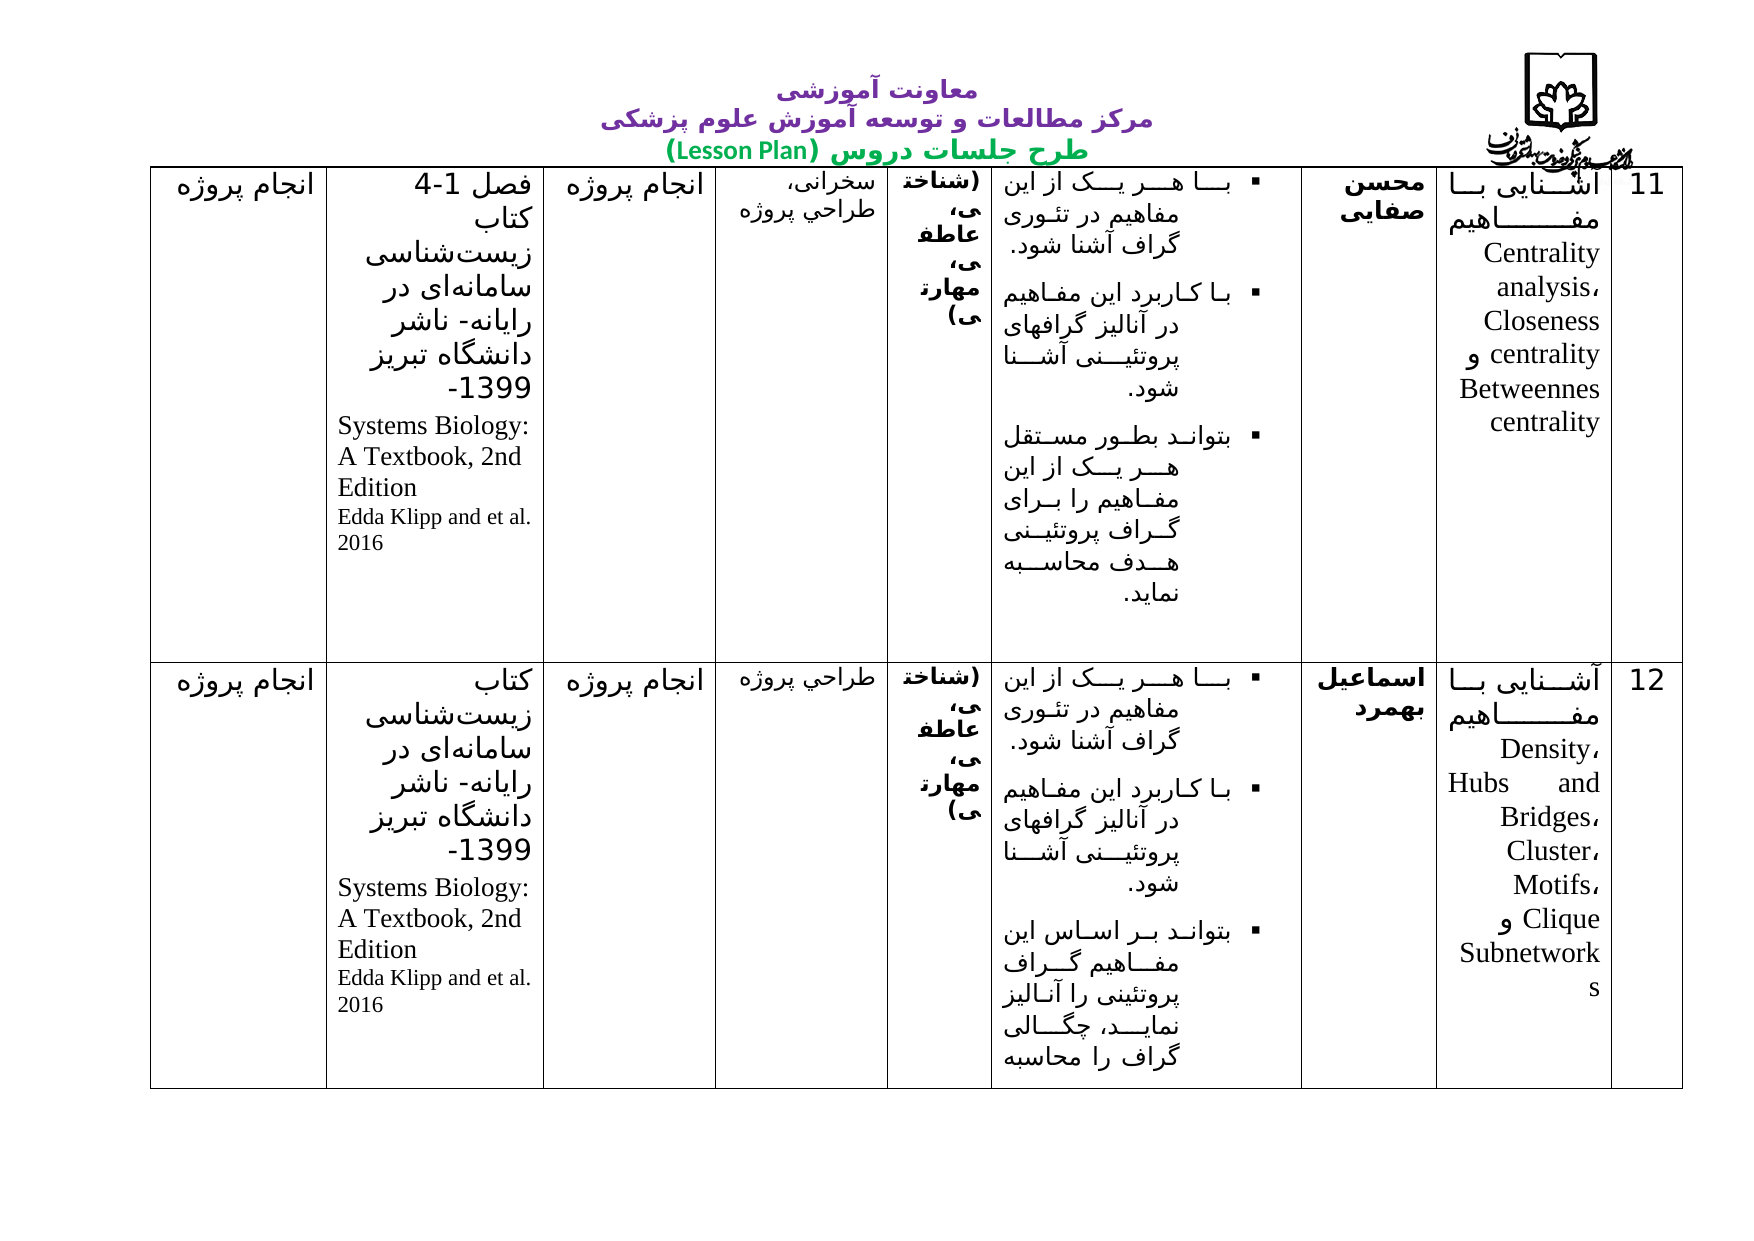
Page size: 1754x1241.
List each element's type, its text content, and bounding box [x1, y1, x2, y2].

picture [1481, 23, 1639, 166]
table_cell سخرانی، طراحي پروژه [716, 168, 887, 662]
table_cell 12 [1612, 663, 1682, 1088]
table_cell طراحي پروژه [716, 663, 887, 1088]
table_cell کتاب زیست‌شناسی سامانه‌ای در رایانه- ناشر دانشگاه تبریز 1399- Systems Biology: A Textbook, 2nd Edition Edda Klipp and et al. 2016 [327, 663, 543, 1088]
table_cell انجام پروژه [151, 168, 326, 662]
table_cell آشنایی با مفاهیم Density، Hubs and Bridges، Cluster، Motifs، Clique و Subnetworks [1437, 663, 1611, 1088]
table_cell فصل 1-4 کتاب زیست‌شناسی سامانه‌ای در رایانه- ناشر دانشگاه تبریز 1399- Systems Biology: A Textbook, 2nd Edition Edda Klipp and et al. 2016 [327, 168, 543, 662]
table_cell انجام پروژه [544, 168, 715, 662]
table_cell اسماعیل بهمرد [1302, 663, 1436, 1088]
table_cell (شناختی، عاطفی، مهارتی) [888, 168, 991, 662]
table_cell با هر یک از این مفاهیم در تئوری گراف آشنا شود. با کاربرد این مفاهیم در آنالیز گرافهای پروتئینی آشنا شود. بتواند بطور مستقل هر یک از این مفاهیم را برای گراف پروتئینی هدف محاسبه نماید. [992, 168, 1301, 662]
table_cell محسن صفایی [1302, 168, 1436, 662]
table_cell 11 [1612, 168, 1682, 662]
table_cell انجام پروژه [544, 663, 715, 1088]
table_cell (شناختی، عاطفی، مهارتی) [888, 663, 991, 1088]
table_cell انجام پروژه [151, 663, 326, 1088]
table_cell آشنایی با مفاهیم Centrality analysis، Closeness centrality و Betweennes centrality [1437, 168, 1611, 662]
